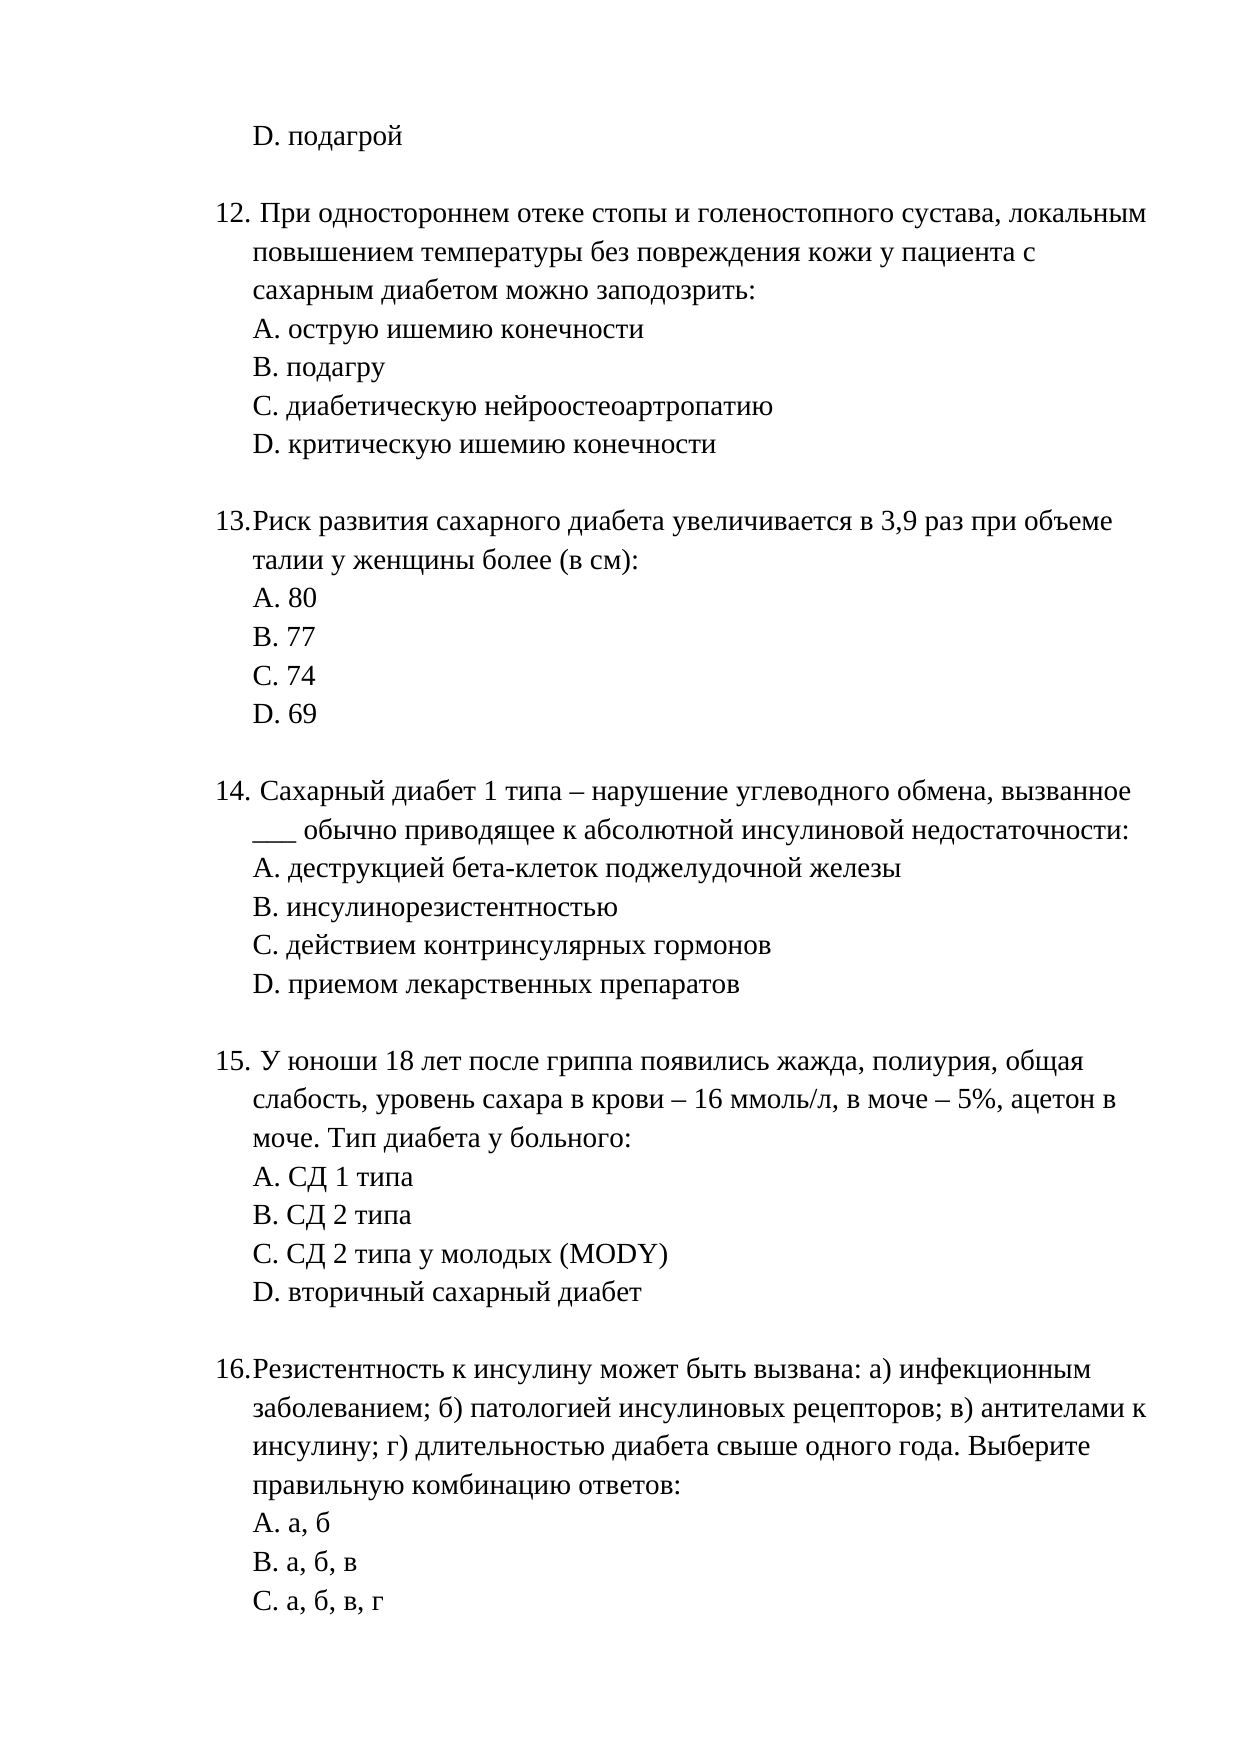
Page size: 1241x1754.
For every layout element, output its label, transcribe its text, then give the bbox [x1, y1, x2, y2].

list У юноши 18 лет после гриппа появились жажда, полиурия, общая слабость, уровень сахара в крови – 16 ммоль/л, в моче – 5%, ацетон в моче. Тип диабета у больного: [215, 1043, 1152, 1154]
list С. 74 [252, 658, 1152, 691]
list Сахарный диабет 1 типа – нарушение углеводного обмена, вызванное ___ обычно приводящее к абсолютной инсулиновой недостаточности: [215, 773, 1152, 845]
list Риск развития сахарного диабета увеличивается в 3,9 раз при объеме талии у женщины более (в см): [215, 503, 1152, 576]
list В. подагру [252, 349, 1152, 383]
list D. вторичный сахарный диабет [252, 1274, 1152, 1308]
list При одностороннем отеке стопы и голеностопного сустава, локальным повышением температуры без повреждения кожи у пациента с сахарным диабетом можно заподозрить: [215, 195, 1152, 306]
list С. СД 2 типа у молодых (MODY) [252, 1236, 1152, 1269]
list В. СД 2 типа [252, 1197, 1152, 1231]
list С. а, б, в, г [252, 1583, 1152, 1616]
list Резистентность к инсулину может быть вызвана: а) инфекционным заболеванием; б) патологией инсулиновых рецепторов; в) антителами к инсулину; г) длительностью диабета свыше одного года. Выберите правильную комбинацию ответов: [215, 1351, 1152, 1501]
list D. 69 [252, 696, 1152, 730]
list D. критическую ишемию конечности [252, 426, 1152, 460]
list D. подагрой [252, 118, 1152, 152]
list А. острую ишемию конечности [252, 311, 1152, 344]
list А. а, б [252, 1506, 1152, 1539]
list А. деструкцией бета-клеток поджелудочной железы [252, 850, 1152, 884]
list А. СД 1 типа [252, 1159, 1152, 1192]
list В. инсулинорезистентностью [252, 889, 1152, 922]
list D. приемом лекарственных препаратов [252, 966, 1152, 999]
list В. а, б, в [252, 1544, 1152, 1578]
list В. 77 [252, 619, 1152, 653]
list С. действием контринсулярных гормонов [252, 927, 1152, 961]
list С. диабетическую нейроостеоартропатию [252, 388, 1152, 421]
list А. 80 [252, 581, 1152, 614]
